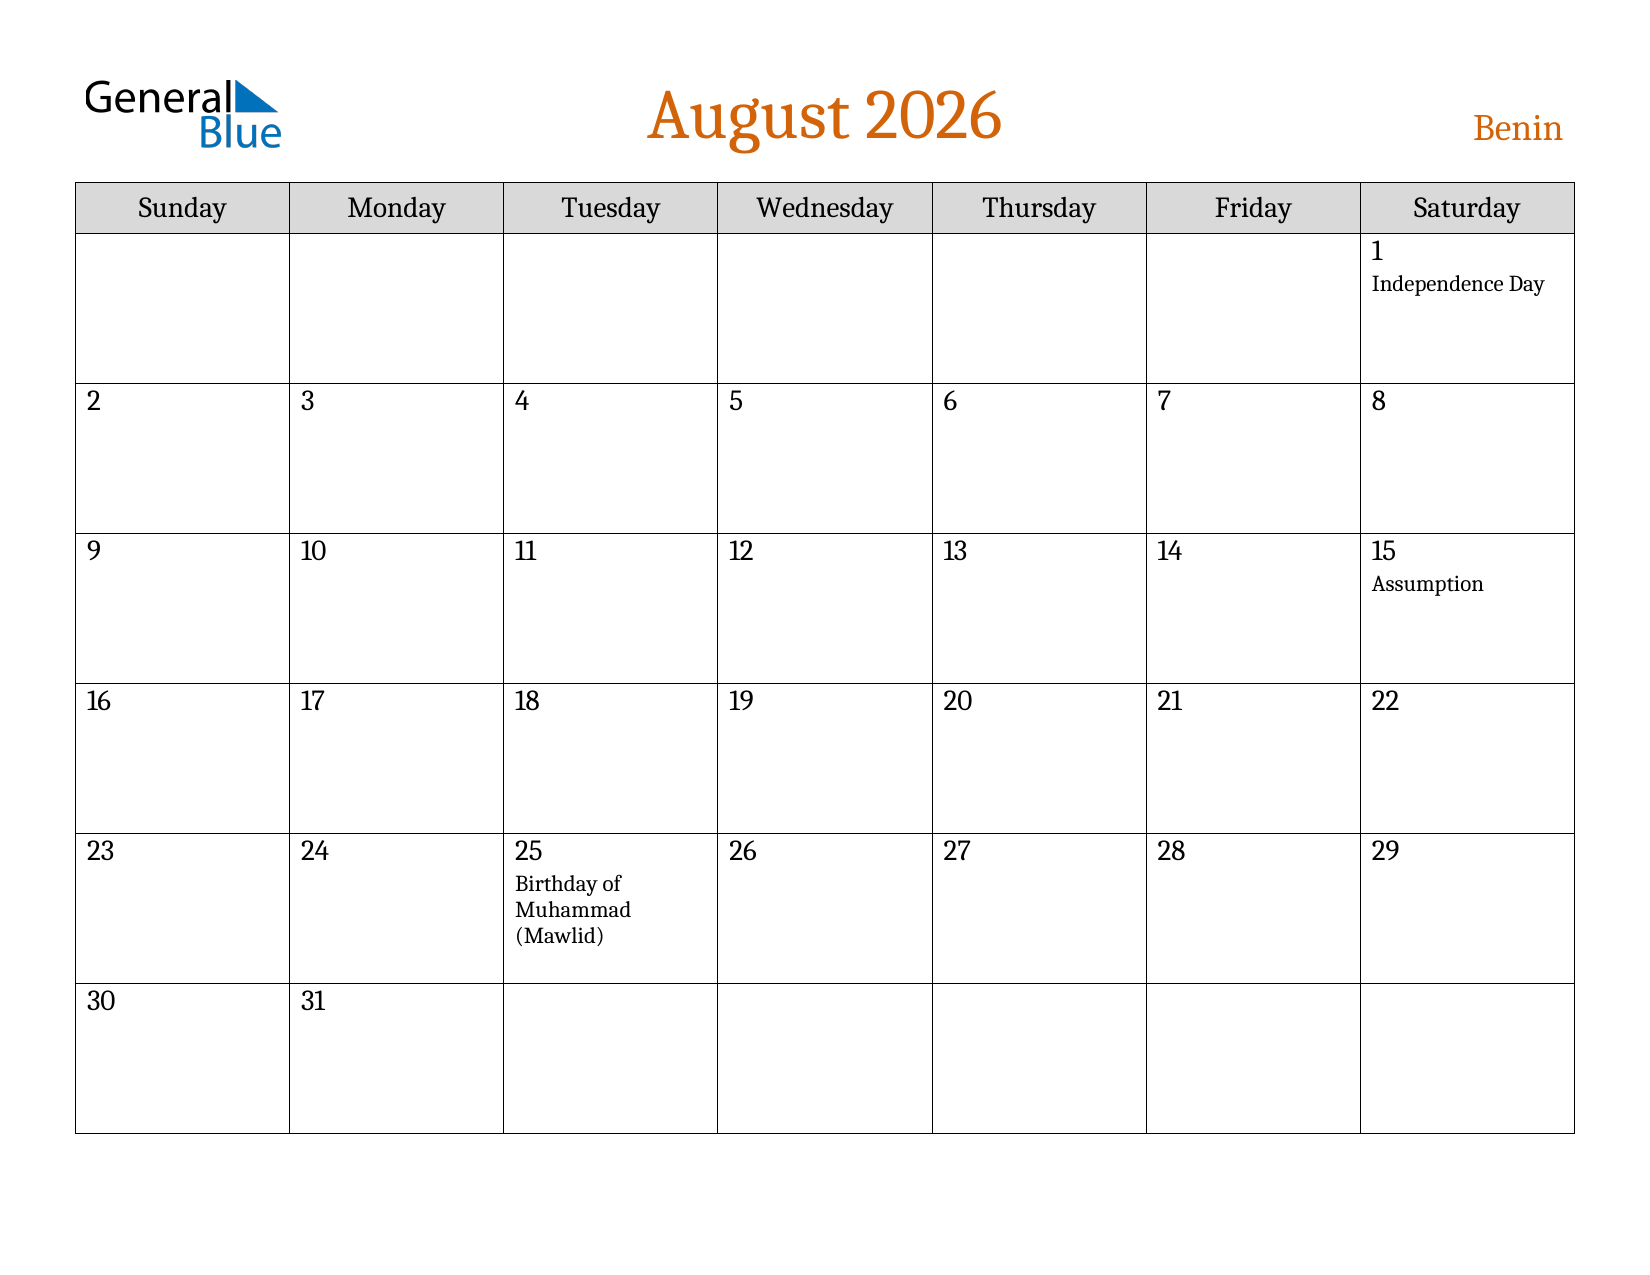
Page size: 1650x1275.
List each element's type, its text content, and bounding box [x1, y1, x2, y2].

table_cell [1147, 270, 1360, 383]
table_cell 11 [504, 534, 717, 570]
table_cell 28 [1147, 834, 1360, 870]
table_cell Assumption [1361, 570, 1574, 683]
table_cell [718, 720, 932, 833]
table_cell 6 [933, 384, 1146, 420]
table_cell 23 [76, 834, 289, 870]
table_cell 20 [933, 684, 1146, 720]
table_cell [76, 870, 289, 983]
table_cell [76, 1020, 289, 1133]
table_cell 14 [1147, 534, 1360, 570]
table_cell [933, 720, 1146, 833]
table_cell 4 [504, 384, 717, 420]
table_cell [718, 420, 932, 533]
table_cell [1147, 870, 1360, 983]
table_cell [933, 1020, 1146, 1133]
table_cell Wednesday [718, 183, 932, 233]
table_cell [504, 720, 717, 833]
table_cell [933, 234, 1146, 270]
table_cell Birthday of Muhammad (Mawlid) [504, 870, 717, 983]
table_cell 16 [76, 684, 289, 720]
table_cell Sunday [76, 183, 289, 233]
table_cell 3 [290, 384, 503, 420]
table_header [76, 75, 503, 182]
table_cell [76, 720, 289, 833]
table_cell [504, 270, 717, 383]
table_cell [933, 570, 1146, 683]
table_cell [290, 270, 503, 383]
table_cell [1361, 984, 1574, 1020]
table_cell [1361, 720, 1574, 833]
table_cell 26 [718, 834, 932, 870]
table_cell 31 [290, 984, 503, 1020]
table_cell Independence Day [1361, 270, 1574, 383]
table_cell 27 [933, 834, 1146, 870]
table_cell Friday [1147, 183, 1360, 233]
table_cell 29 [1361, 834, 1574, 870]
table_cell 25 [504, 834, 717, 870]
table_cell 2 [76, 384, 289, 420]
table_cell [933, 984, 1146, 1020]
table_cell 13 [933, 534, 1146, 570]
table_cell [290, 420, 503, 533]
table_cell Monday [290, 183, 503, 233]
table_cell [1147, 984, 1360, 1020]
table_cell [504, 570, 717, 683]
table_cell [1361, 1020, 1574, 1133]
table_cell [76, 570, 289, 683]
table_cell [933, 420, 1146, 533]
table_cell [290, 870, 503, 983]
table_cell 10 [290, 534, 503, 570]
table_cell 15 [1361, 534, 1574, 570]
table_cell [504, 984, 717, 1020]
table_cell 30 [76, 984, 289, 1020]
table_cell 9 [76, 534, 289, 570]
table_cell [1147, 234, 1360, 270]
table_cell 19 [718, 684, 932, 720]
table_cell 5 [718, 384, 932, 420]
table_cell [290, 720, 503, 833]
table_cell [290, 570, 503, 683]
table_cell 24 [290, 834, 503, 870]
picture [86, 80, 281, 148]
table_cell [718, 984, 932, 1020]
table_cell Tuesday [504, 183, 717, 233]
table_cell [1361, 870, 1574, 983]
table_cell 17 [290, 684, 503, 720]
table_cell [718, 870, 932, 983]
table_cell [718, 570, 932, 683]
table_cell [933, 270, 1146, 383]
table_cell [1147, 720, 1360, 833]
table_cell [1147, 420, 1360, 533]
table_cell [933, 870, 1146, 983]
table_cell [290, 1020, 503, 1133]
table_cell Saturday [1361, 183, 1574, 233]
table_cell [718, 1020, 932, 1133]
table_header Benin [1146, 75, 1574, 182]
table_cell [290, 234, 503, 270]
table_cell [504, 234, 717, 270]
table_cell [1147, 570, 1360, 683]
table_cell [718, 234, 932, 270]
table_cell 7 [1147, 384, 1360, 420]
table_cell [718, 270, 932, 383]
table_cell [504, 1020, 717, 1133]
table_cell 12 [718, 534, 932, 570]
table_cell 1 [1361, 234, 1574, 270]
table_cell [76, 420, 289, 533]
table_cell [504, 420, 717, 533]
table_cell [76, 270, 289, 383]
table_cell [1361, 420, 1574, 533]
table_cell [76, 234, 289, 270]
table_cell Thursday [933, 183, 1146, 233]
table_cell [1147, 1020, 1360, 1133]
table_cell 18 [504, 684, 717, 720]
table_cell 8 [1361, 384, 1574, 420]
table_cell 22 [1361, 684, 1574, 720]
table_header August 2026 [504, 75, 1146, 182]
table_cell 21 [1147, 684, 1360, 720]
